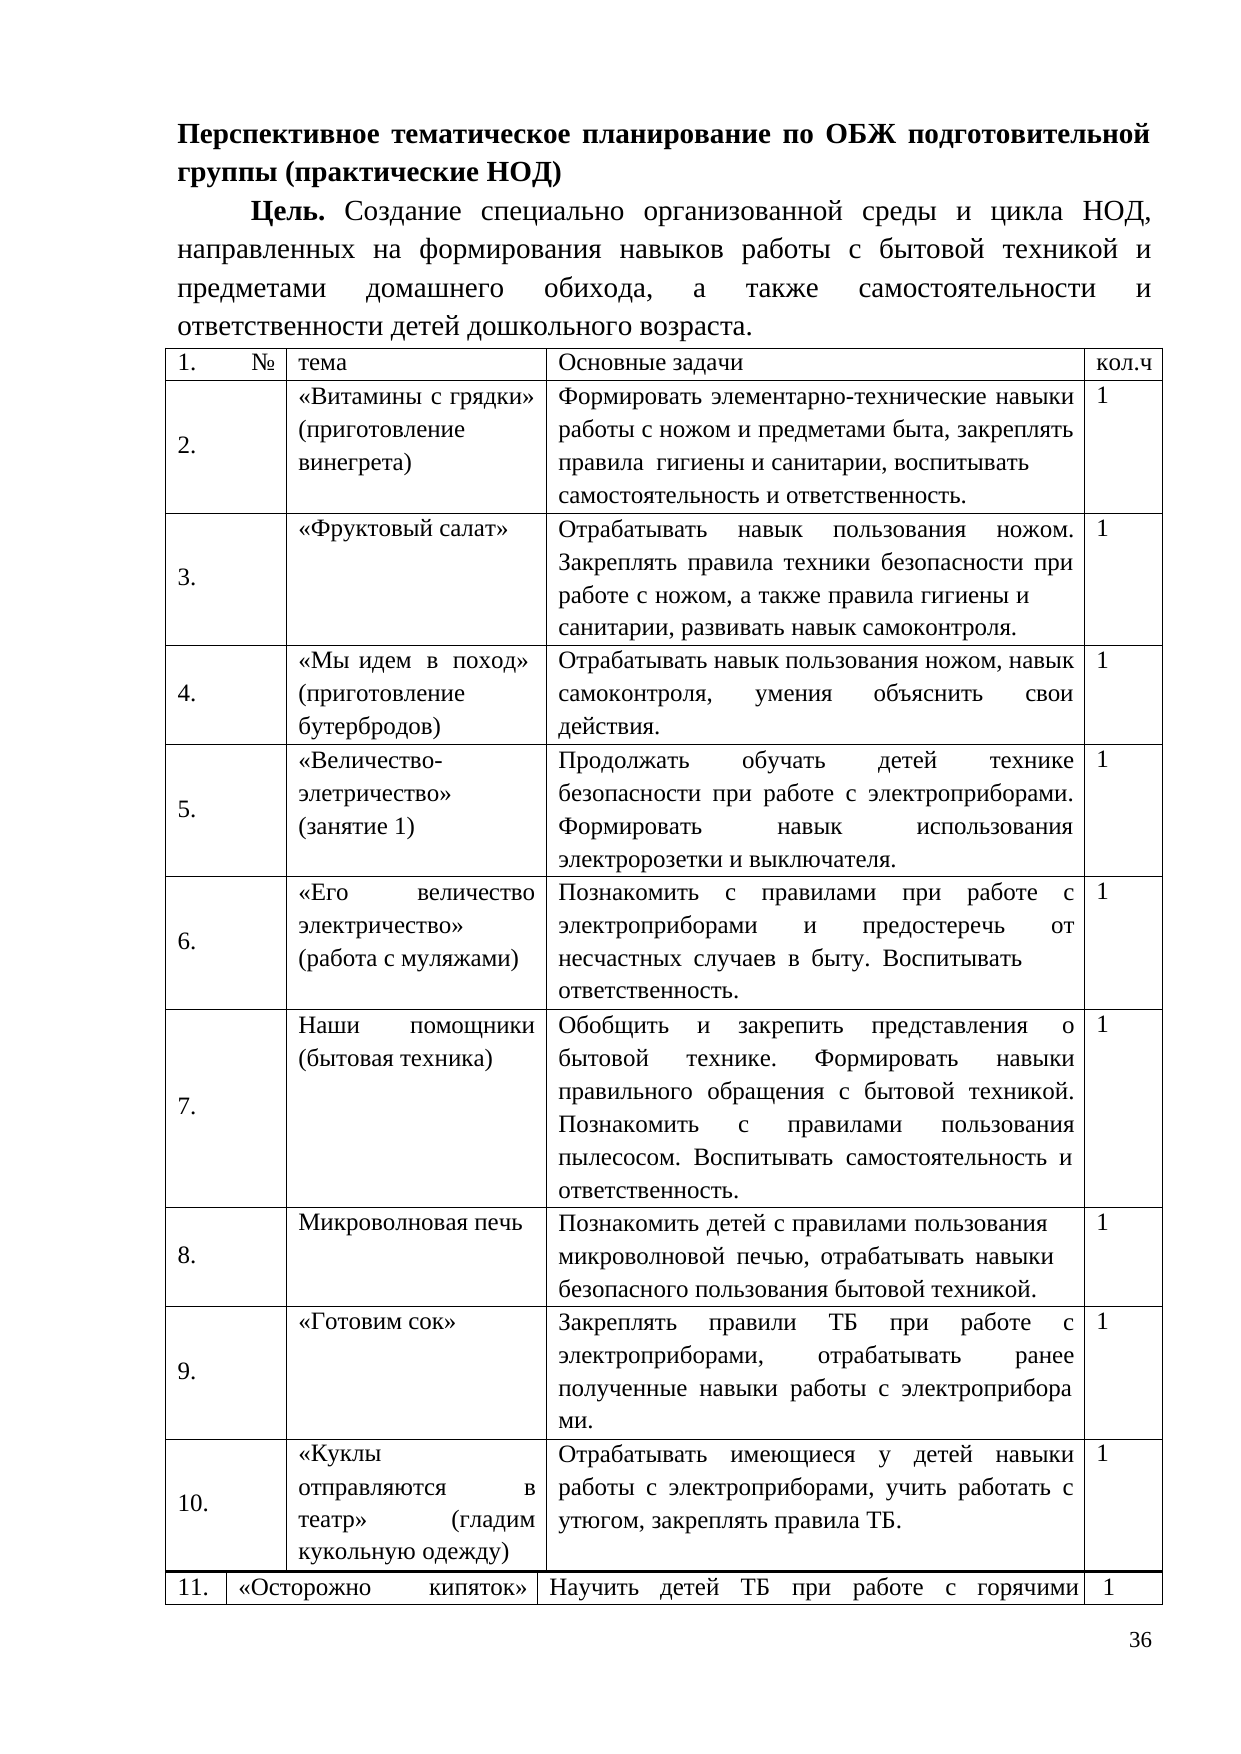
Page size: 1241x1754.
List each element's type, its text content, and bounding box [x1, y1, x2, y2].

table_cell 4. [166, 646, 286, 744]
table_cell «Фруктовый салат» [287, 514, 546, 645]
table_cell 3. [166, 514, 286, 645]
table_cell Отрабатывать навык пользования ножом, навык самоконтроля, умения объяснить свои действия. [547, 646, 1084, 744]
table_cell 1 [1085, 1010, 1162, 1207]
table_cell 10. [166, 1440, 286, 1570]
table_cell Отрабатывать имеющиеся у детей навыки работы с электроприборами, учить работать с утюгом, закреплять правила ТБ. [547, 1440, 1084, 1570]
table_cell 1 [1085, 381, 1162, 513]
table_header тема [287, 349, 546, 380]
subtitle Перспективное тематическое планирование по ОБЖ подготовительной группы (практические НОД) [177, 116, 1151, 188]
table_header Основные задачи [547, 349, 1084, 380]
table_cell Формировать элементарно-технические навыки работы с ножом и предметами быта, закреплять правила гигиены и санитарии, воспитывать самостоятельность и ответственность. [547, 381, 1084, 513]
table_cell Обобщить и закрепить представления о бытовой технике. Формировать навыки правильного обращения с бытовой техникой. Познакомить с правилами пользования пылесосом. Воспитывать самостоятельность и ответственность. [547, 1010, 1084, 1207]
table_cell 7. [166, 1010, 286, 1207]
table_cell 1 [1085, 514, 1162, 645]
table_cell 6. [166, 877, 286, 1009]
table_cell 9. [166, 1307, 286, 1438]
table_cell 8. [166, 1208, 286, 1306]
table_cell 1 [1085, 877, 1162, 1009]
table_cell Познакомить детей с правилами пользования микроволновой печью, отрабатывать навыки безопасного пользования бытовой техникой. [547, 1208, 1084, 1306]
table_cell 11. [166, 1573, 226, 1604]
table_cell Наши помощники (бытовая техника) [287, 1010, 546, 1207]
table_cell Отрабатывать навык пользования ножом. Закреплять правила техники безопасности при работе с ножом, а также правила гигиены и санитарии, развивать навык самоконтроля. [547, 514, 1084, 645]
table_header 1. № [166, 349, 286, 380]
table_cell «Величество- элетричество» (занятие 1) [287, 745, 546, 876]
table_cell 5. [166, 745, 286, 876]
table_cell 2. [166, 381, 286, 513]
table_cell Микроволновая печь [287, 1208, 546, 1306]
table_cell 1 [1085, 646, 1162, 744]
table_cell 1 [1085, 1573, 1162, 1604]
table_cell Познакомить с правилами при работе с электроприборами и предостеречь от несчастных случаев в быту. Воспитывать ответственность. [547, 877, 1084, 1009]
text Цель. Создание специально организованной среды и цикла НОД, направленных на формирования навыков работы с бытовой техникой и предметами домашнего обихода, а также самостоятельности и ответственности детей дошкольного возраста. [177, 193, 1152, 342]
table_cell 1 [1085, 745, 1162, 876]
table_cell 1 [1085, 1440, 1162, 1570]
table_header кол.ч [1085, 349, 1162, 380]
table_cell 1 [1085, 1208, 1162, 1306]
table_cell «Осторожно кипяток» [227, 1573, 537, 1604]
table_cell Продолжать обучать детей технике безопасности при работе с электроприборами. Формировать навык использования электророзетки и выключателя. [547, 745, 1084, 876]
table_cell «Витамины с грядки» (приготовление винегрета) [287, 381, 546, 513]
table_cell «Куклы отправляются в театр» (гладим кукольную одежду) [287, 1440, 546, 1570]
table_cell Закреплять правили ТБ при работе с электроприборами, отрабатывать ранее полученные навыки работы с электроприбора ми. [547, 1307, 1084, 1438]
table_cell «Мы идем в поход» (приготовление бутербродов) [287, 646, 546, 744]
table_cell «Готовим сок» [287, 1307, 546, 1438]
table_cell 1 [1085, 1307, 1162, 1438]
table_cell Научить детей ТБ при работе с горячими [538, 1573, 1084, 1604]
table_cell «Его величество электричество» (работа с муляжами) [287, 877, 546, 1009]
